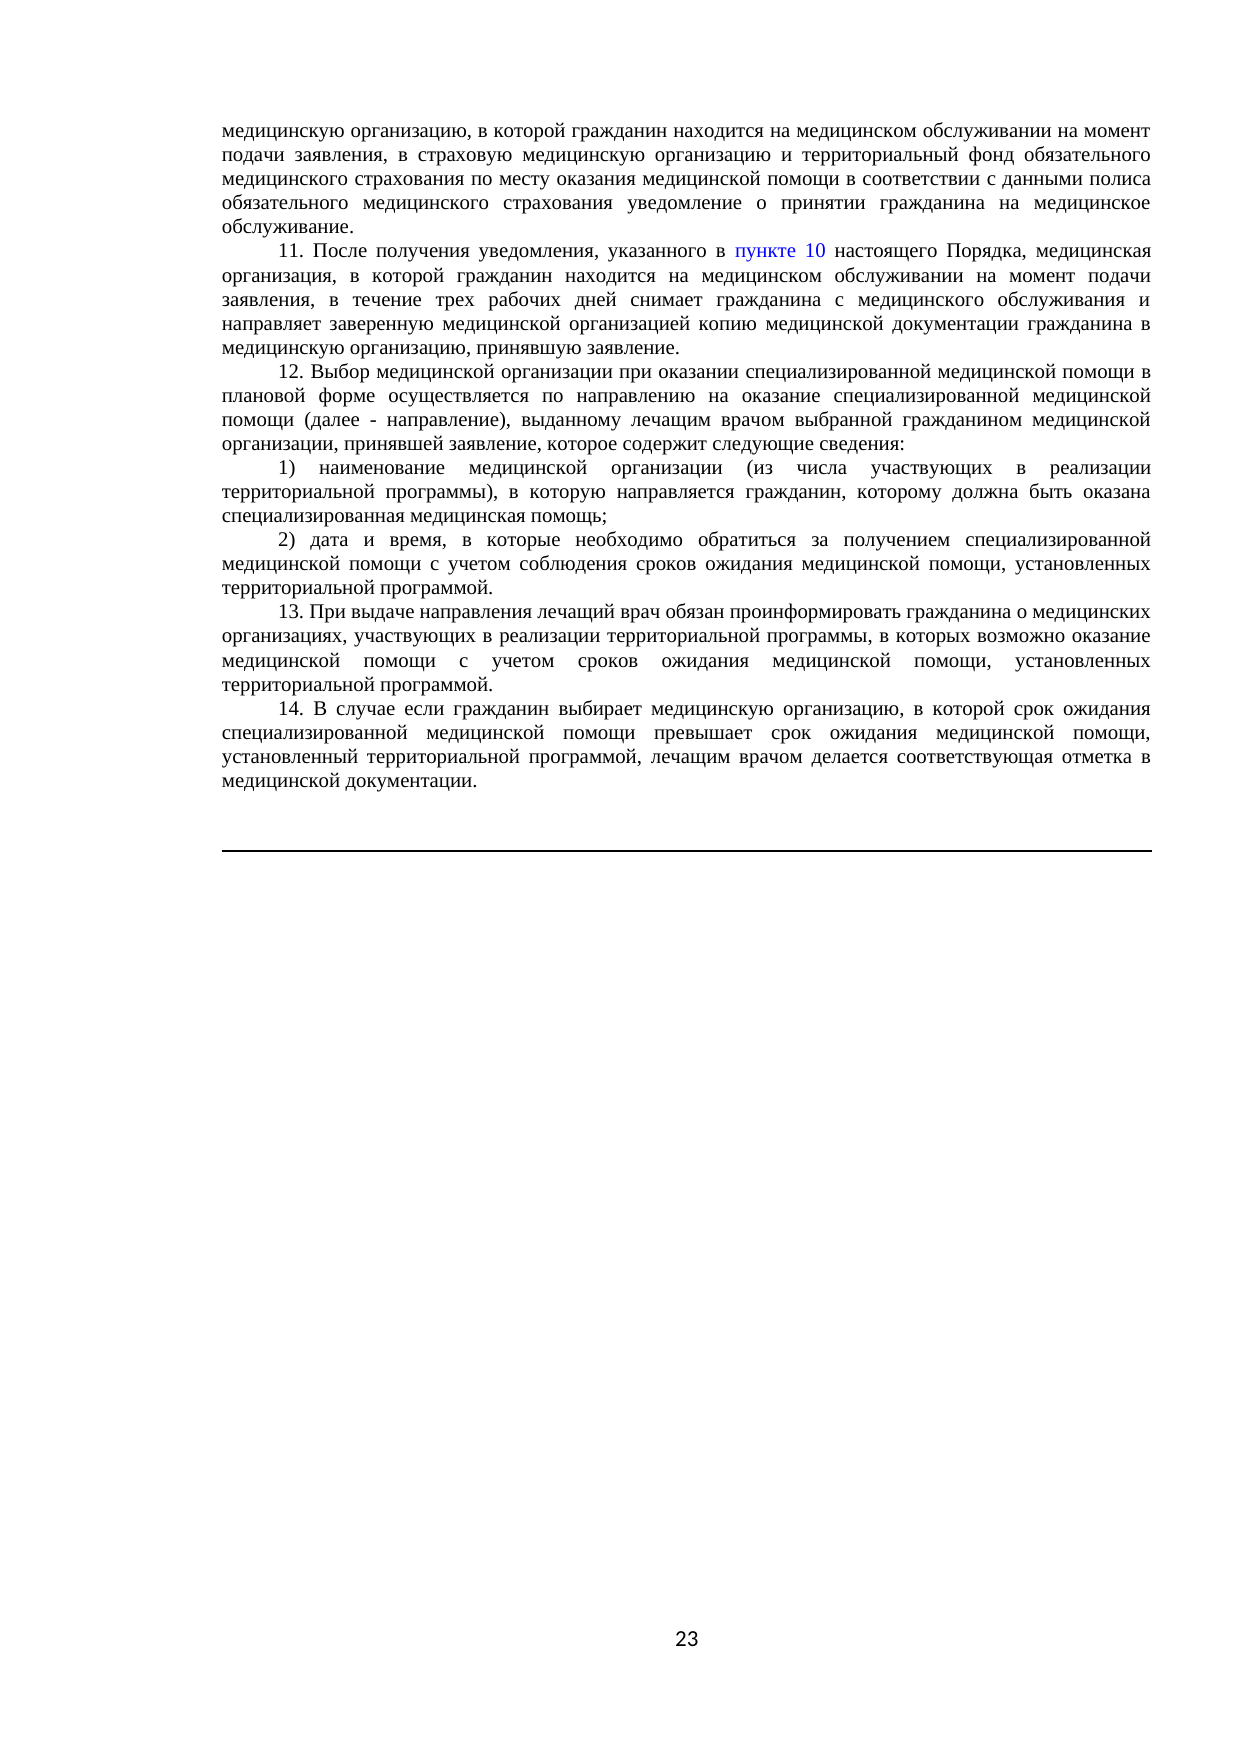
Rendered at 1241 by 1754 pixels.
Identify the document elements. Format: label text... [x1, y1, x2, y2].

text 13. При выдаче направления лечащий врач обязан проинформировать гражданина о медицинских организациях, участвующих в реализации территориальной программы, в которых возможно оказание медицинской помощи с учетом сроков ожидания медицинской помощи, установленных территориальной программой. [222, 599, 1152, 696]
text 12. Выбор медицинской организации при оказании специализированной медицинской помощи в плановой форме осуществляется по направлению на оказание специализированной медицинской помощи (далее - направление), выданному лечащим врачом выбранной гражданином медицинской организации, принявшей заявление, которое содержит следующие сведения: [222, 359, 1152, 455]
text 11. После получения уведомления, указанного в пункте 10 настоящего Порядка, медицинская организация, в которой гражданин находится на медицинском обслуживании на момент подачи заявления, в течение трех рабочих дней снимает гражданина с медицинского обслуживания и направляет заверенную медицинской организацией копию медицинской документации гражданина в медицинскую организацию, принявшую заявление. [222, 238, 1152, 359]
text 1) наименование медицинской организации (из числа участвующих в реализации территориальной программы), в которую направляется гражданин, которому должна быть оказана специализированная медицинская помощь; [222, 455, 1152, 527]
text 2) дата и время, в которые необходимо обратиться за получением специализированной медицинской помощи с учетом соблюдения сроков ожидания медицинской помощи, установленных территориальной программой. [222, 527, 1152, 599]
text 14. В случае если гражданин выбирает медицинскую организацию, в которой срок ожидания специализированной медицинской помощи превышает срок ожидания медицинской помощи, установленный территориальной программой, лечащим врачом делается соответствующая отметка в медицинской документации. [222, 696, 1152, 792]
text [222, 118, 1152, 238]
